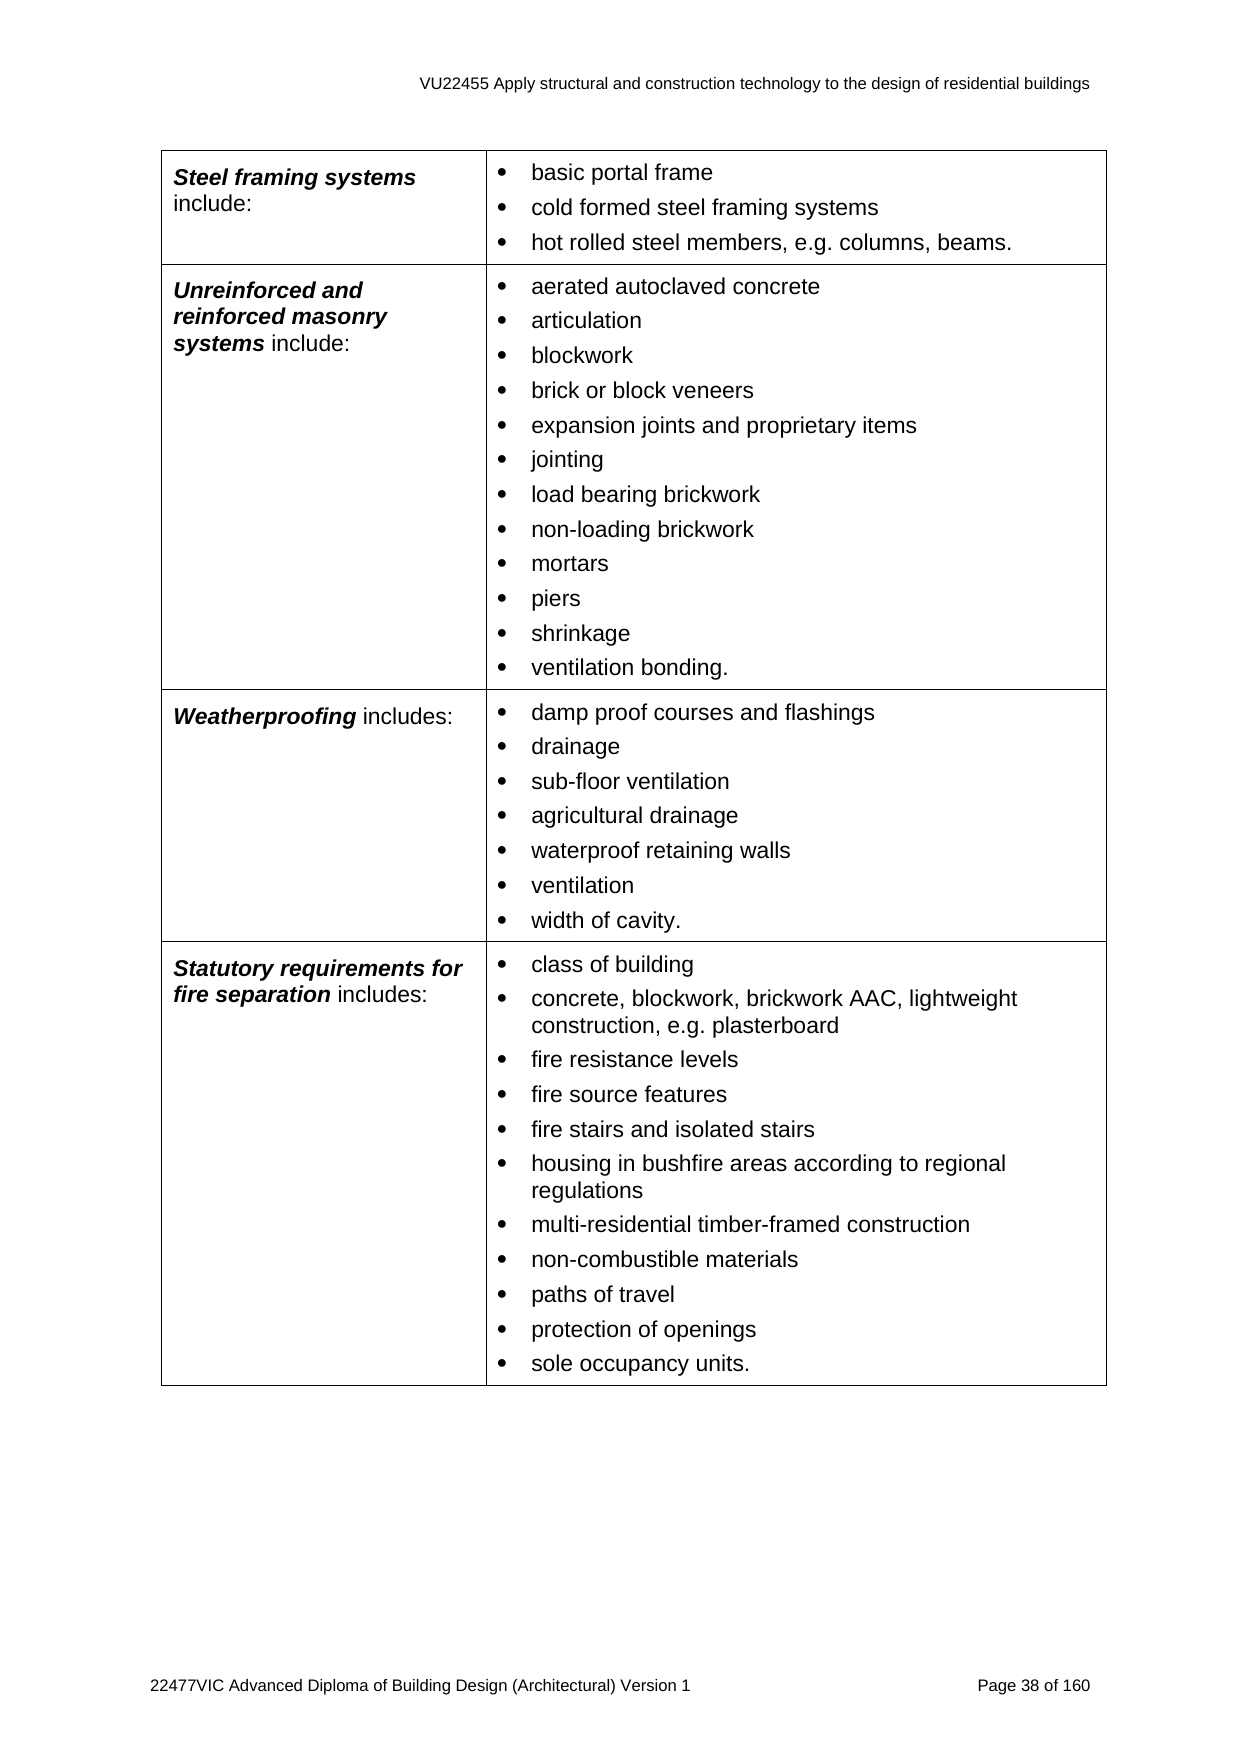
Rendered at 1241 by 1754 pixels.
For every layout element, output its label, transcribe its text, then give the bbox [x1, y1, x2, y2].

table_header basic portal frame cold formed steel framing systems hot rolled steel members, e.g. columns, beams. [487, 151, 1106, 263]
table_cell Statutory requirements for fire separation includes: [162, 942, 486, 1385]
table_cell Unreinforced and reinforced masonry systems include: [162, 265, 486, 689]
table_cell damp proof courses and flashings drainage sub-floor ventilation agricultural drainage waterproof retaining walls ventilation width of cavity. [487, 690, 1106, 941]
table_header Steel framing systems include: [162, 151, 486, 263]
table_cell Weatherproofing includes: [162, 690, 486, 941]
table_cell class of building concrete, blockwork, brickwork AAC, lightweight construction, e.g. plasterboard fire resistance levels fire source features fire stairs and isolated stairs housing in bushfire areas according to regional regulations multi-residential timber-framed construction non-combustible materials paths of travel protection of openings sole occupancy units. [487, 942, 1106, 1385]
table_cell aerated autoclaved concrete articulation blockwork brick or block veneers expansion joints and proprietary items jointing load bearing brickwork non-loading brickwork mortars piers shrinkage ventilation bonding. [487, 265, 1106, 689]
